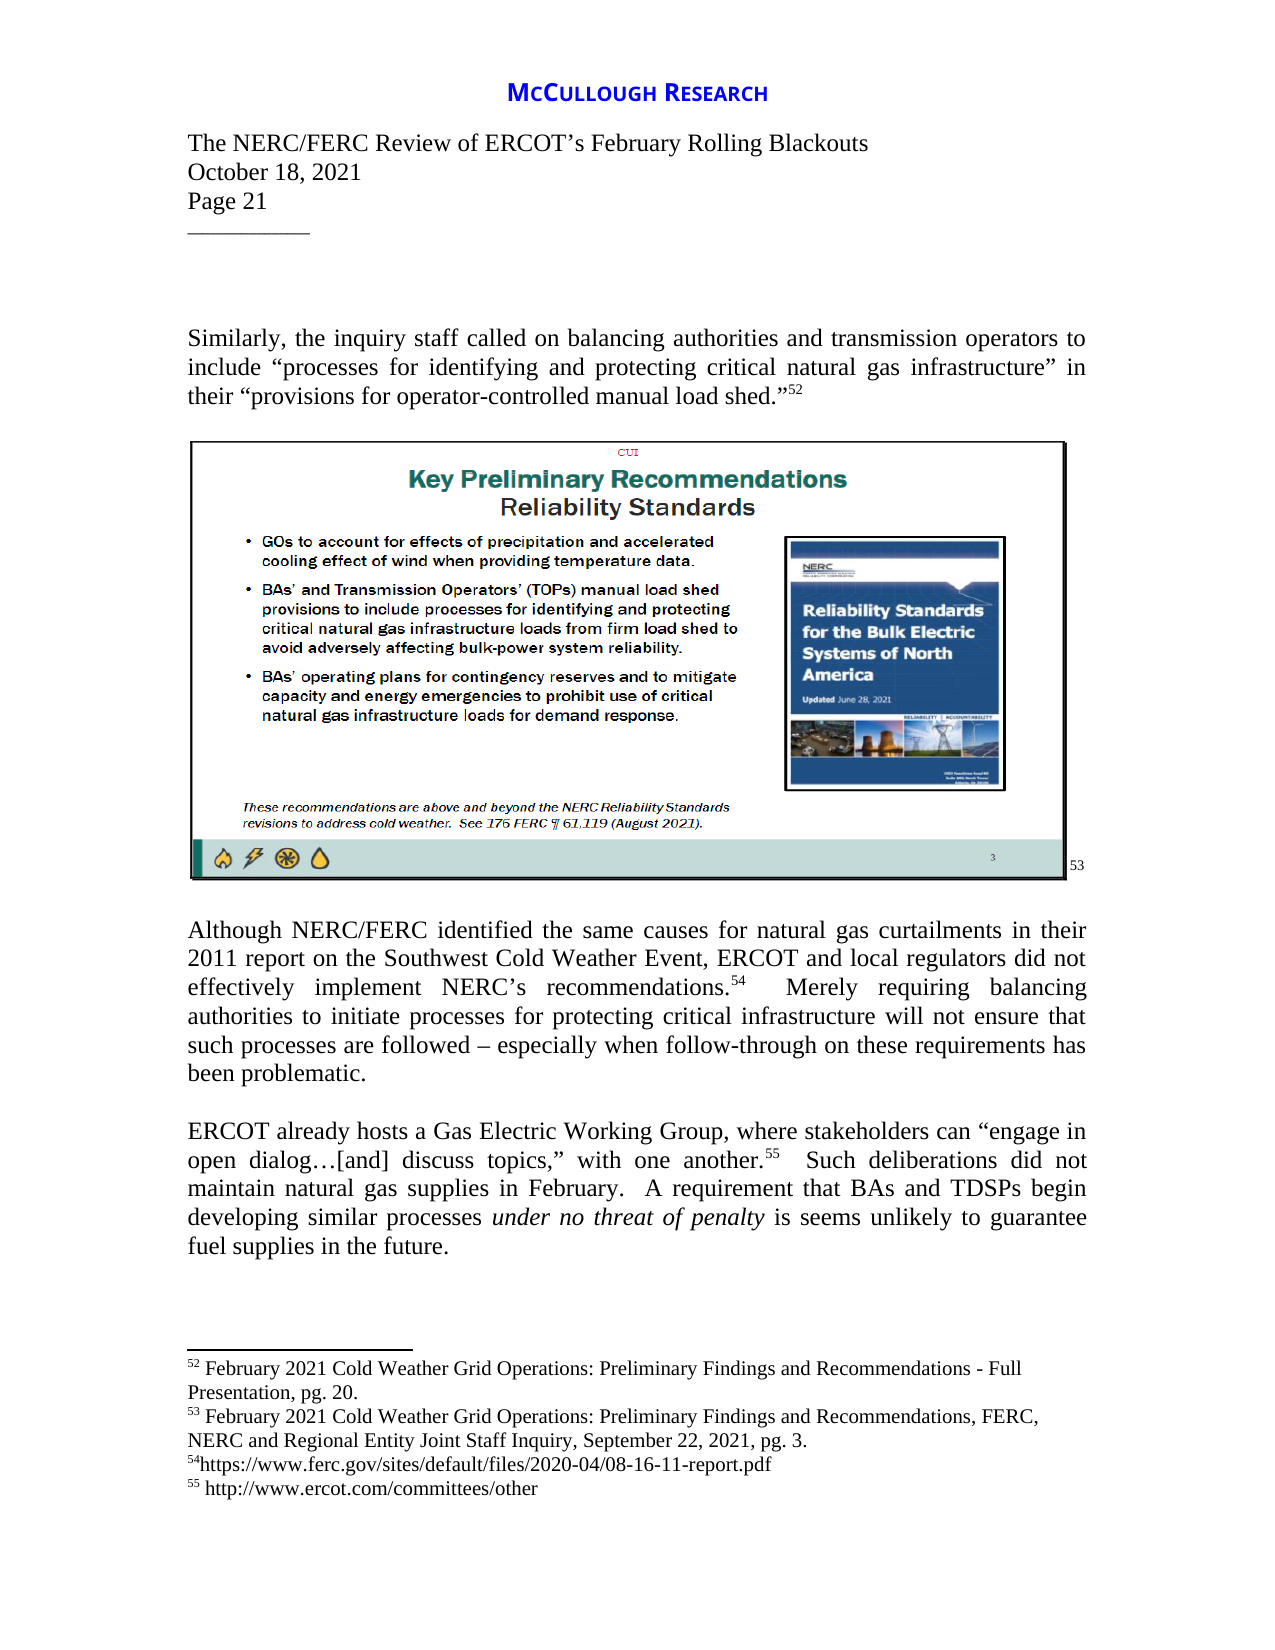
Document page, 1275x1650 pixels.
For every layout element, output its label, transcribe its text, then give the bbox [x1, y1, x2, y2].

picture [187, 438, 1070, 881]
text ERCOT already hosts a Gas Electric Working Group, where stakeholders can “engage in open dialog…[and] discuss topics,” with one another. Such deliberations did not maintain natural gas supplies in February. A requirement that BAs and TDSPs begin developing similar processes under no threat of penalty is seems unlikely to guarantee fuel supplies in the future. [187, 1116, 1087, 1260]
text Although NERC/FERC identified the same causes for natural gas curtailments in their 2011 report on the Southwest Cold Weather Event, ERCOT and local regulators did not effectively implement NERC’s recommendations. Merely requiring balancing authorities to initiate processes for protecting critical infrastructure will not ensure that such processes are followed – especially when follow-through on these requirements has been problematic. [187, 915, 1087, 1087]
text Similarly, the inquiry staff called on balancing authorities and transmission operators to include “processes for identifying and protecting critical natural gas infrastructure” in their “provisions for operator-controlled manual load shed.” [187, 323, 1087, 410]
